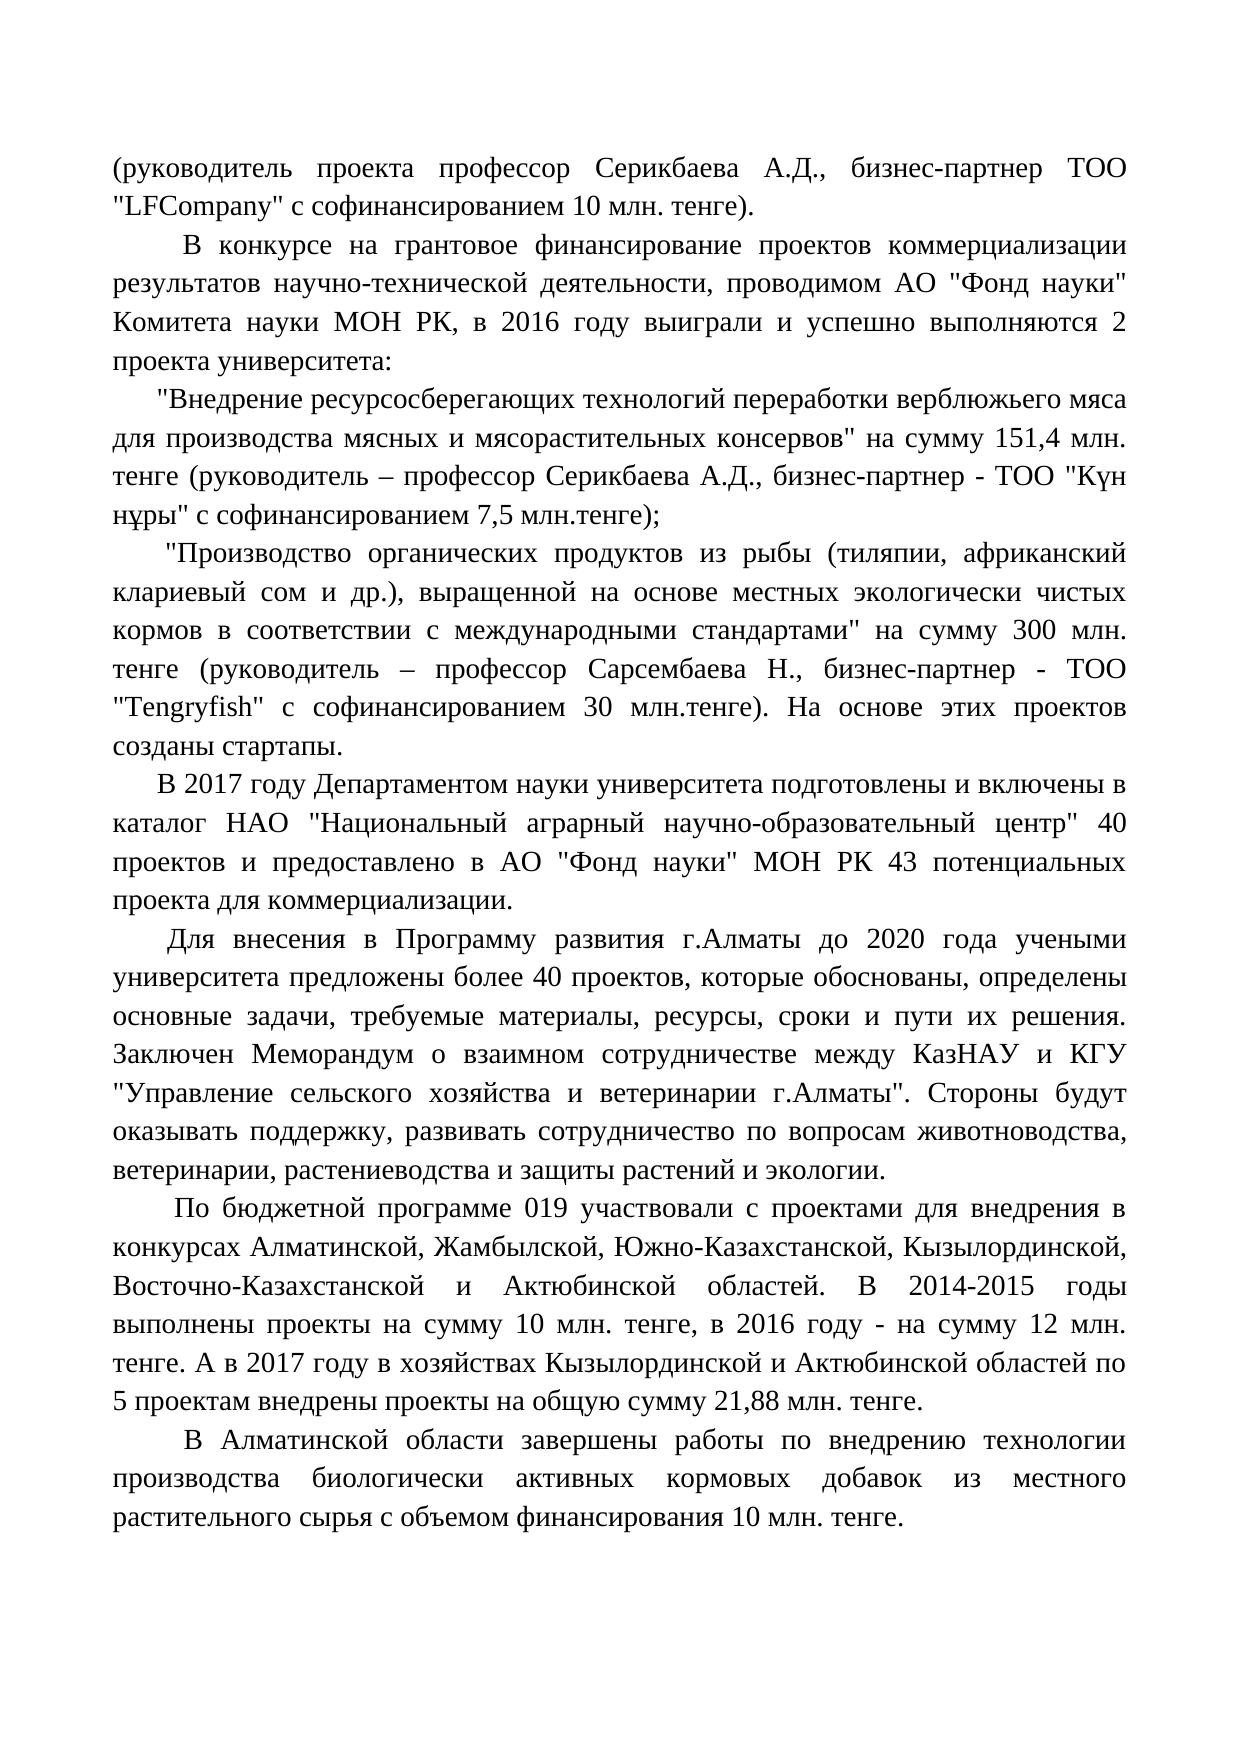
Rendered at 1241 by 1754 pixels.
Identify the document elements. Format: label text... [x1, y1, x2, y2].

text "Внедрение ресурсосберегающих технологий переработки верблюжьего мяса для производства мясных и мясорастительных консервов" на сумму 151,4 млн. тенге (руководитель – профессор Серикбаева А.Д., бизнес-партнер - ТОО "Күн нұры" с софинансированием 7,5 млн.тенге); [112, 381, 1128, 530]
text В 2017 году Департаментом науки университета подготовлены и включены в каталог НАО "Национальный аграрный научно-образовательный центр" 40 проектов и предоставлено в АО "Фонд науки" МОН РК 43 потенциальных проекта для коммерциализации. [112, 767, 1128, 916]
text В конкурсе на грантовое финансирование проектов коммерциализации результатов научно-технической деятельности, проводимом АО "Фонд науки" Комитета науки МОН РК, в 2016 году выиграли и успешно выполняются 2 проекта университета: [112, 227, 1128, 376]
text По бюджетной программе 019 участвовали с проектами для внедрения в конкурсах Алматинской, Жамбылской, Южно-Казахстанской, Кызылординской, Восточно-Казахстанской и Актюбинской областей. В 2014-2015 годы выполнены проекты на сумму 10 млн. тенге, в 2016 году - на сумму 12 млн. тенге. А в 2017 году в хозяйствах Кызылординской и Актюбинской областей по 5 проектам внедрены проекты на общую сумму 21,88 млн. тенге. [112, 1191, 1128, 1417]
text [112, 150, 1128, 222]
text Для внесения в Программу развития г.Алматы до 2020 года учеными университета предложены более 40 проектов, которые обоснованы, определены основные задачи, требуемые материалы, ресурсы, сроки и пути их решения. Заключен Меморандум о взаимном сотрудничестве между КазНАУ и КГУ "Управление сельского хозяйства и ветеринарии г.Алматы". Стороны будут оказывать поддержку, развивать сотрудничество по вопросам животноводства, ветеринарии, растениеводства и защиты растений и экологии. [112, 921, 1128, 1186]
text В Алматинской области завершены работы по внедрению технологии производства биологически активных кормовых добавок из местного растительного сырья с объемом финансирования 10 млн. тенге. [112, 1422, 1128, 1532]
text "Производство органических продуктов из рыбы (тиляпии, африканский клариевый сом и др.), выращенной на основе местных экологически чистых кормов в соответствии с международными стандартами" на сумму 300 млн. тенге (руководитель – профессор Сарсембаева Н., бизнес-партнер - ТОО "Tengryfish" с софинансированием 30 млн.тенге). На основе этих проектов созданы стартапы. [112, 535, 1128, 762]
